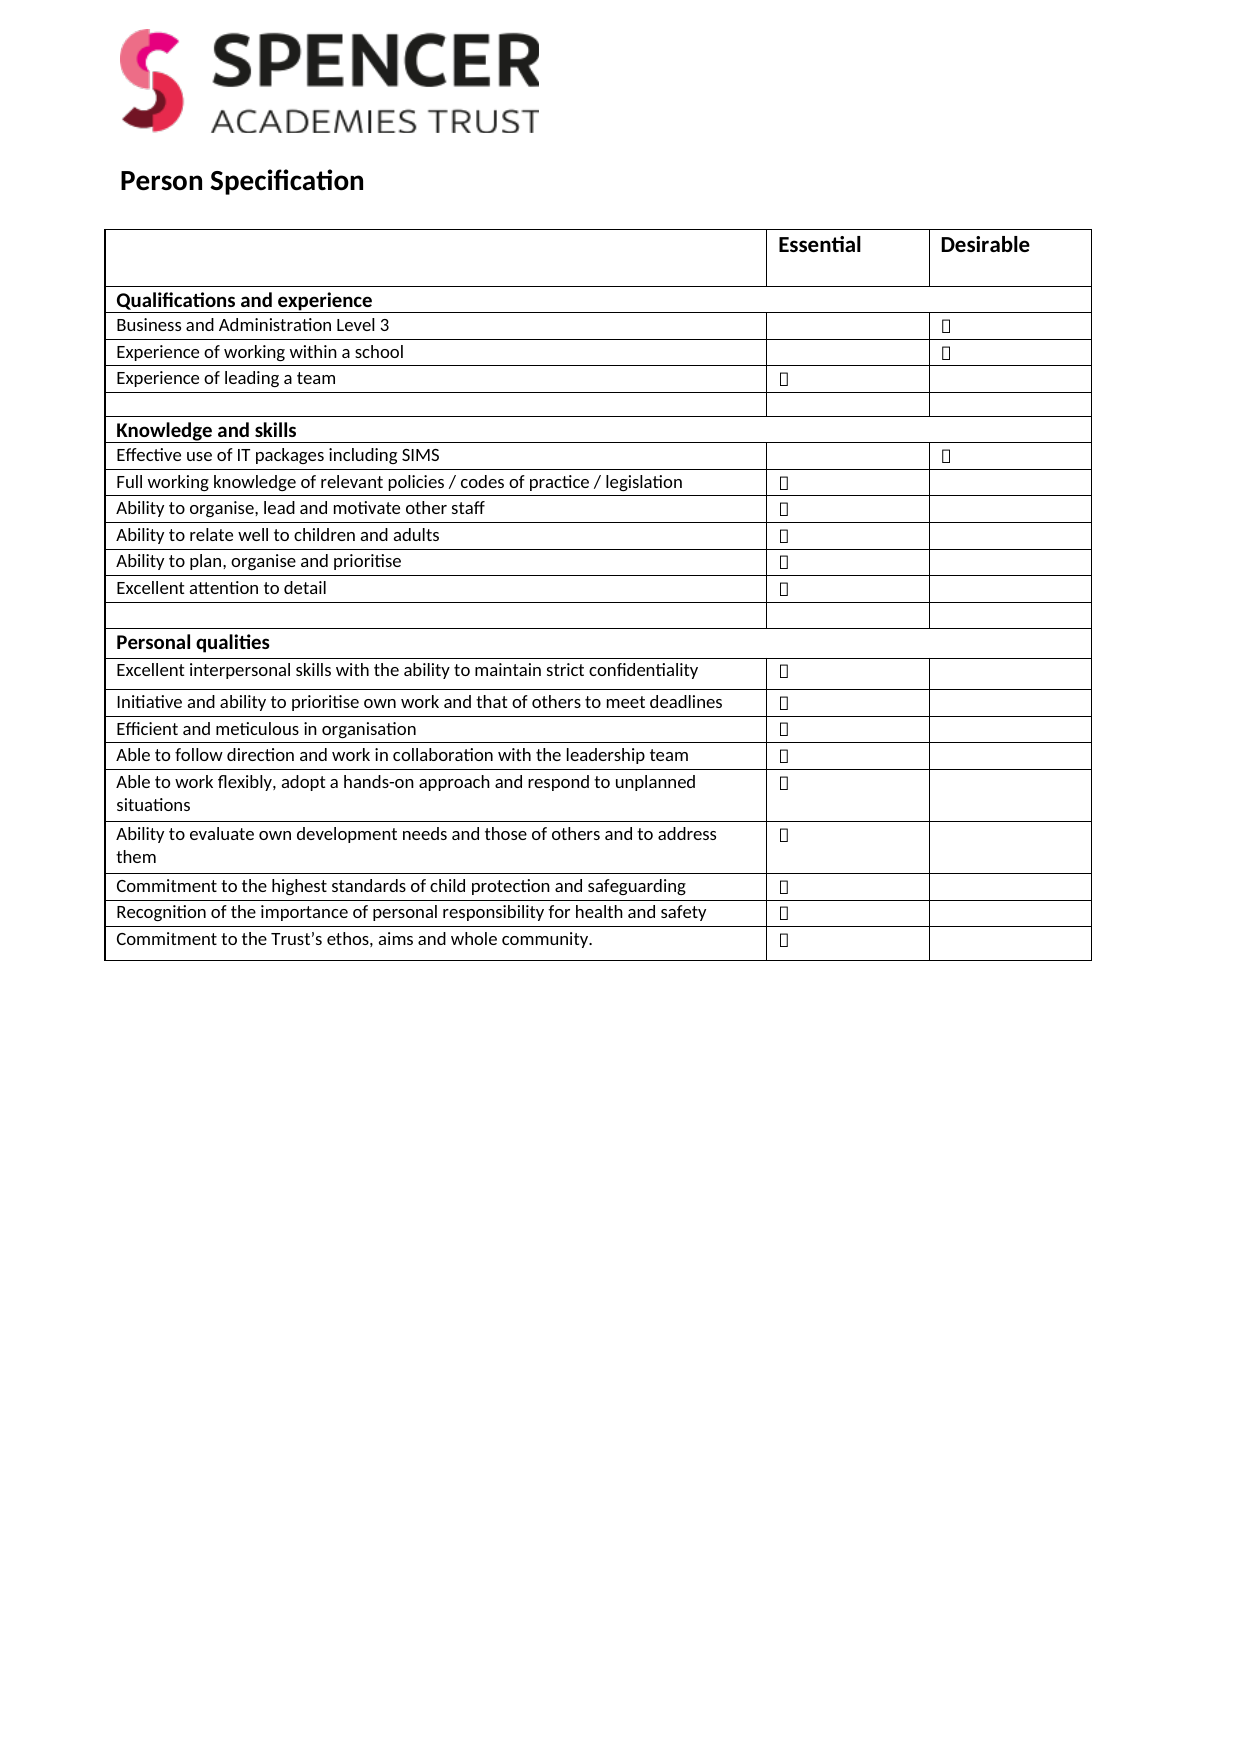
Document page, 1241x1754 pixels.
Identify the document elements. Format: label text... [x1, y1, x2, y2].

table_cell  [930, 313, 1091, 339]
table_cell Efficient and meticulous in organisation [106, 717, 766, 742]
table_cell [930, 770, 1091, 821]
table_cell Initiative and ability to prioritise own work and that of others to meet deadlines [106, 690, 766, 716]
table_cell Experience of working within a school [106, 340, 766, 365]
table_cell  [767, 927, 929, 960]
table_cell  [767, 496, 929, 522]
table_cell [767, 603, 929, 628]
table_cell [930, 874, 1091, 899]
table_cell Business and Administration Level 3 [106, 313, 766, 339]
table_cell  [767, 717, 929, 742]
table_cell [930, 496, 1091, 522]
table_cell  [767, 550, 929, 575]
table_cell Qualifications and experience [106, 287, 1091, 312]
table_header Essential [767, 230, 929, 286]
table_cell [930, 822, 1091, 873]
table_cell  [767, 874, 929, 899]
table_cell Effective use of IT packages including SIMS [106, 443, 766, 469]
table_cell  [767, 743, 929, 769]
table_cell [930, 366, 1091, 392]
text Person Specification [120, 162, 1120, 198]
table_cell [767, 313, 929, 339]
table_cell  [767, 770, 929, 821]
table_cell [767, 443, 929, 469]
table_cell Ability to plan, organise and prioritise [106, 550, 766, 575]
table_cell [930, 550, 1091, 575]
table_header Desirable [930, 230, 1091, 286]
table_cell [930, 576, 1091, 602]
table_cell Ability to relate well to children and adults [106, 523, 766, 548]
table_cell  [930, 443, 1091, 469]
table_cell Personal qualities [106, 629, 1091, 657]
table_cell Ability to evaluate own development needs and those of others and to address them [106, 822, 766, 873]
table_cell  [767, 901, 929, 926]
table_cell [930, 603, 1091, 628]
table_cell Recognition of the importance of personal responsibility for health and safety [106, 901, 766, 926]
table_cell  [930, 340, 1091, 365]
table_cell [930, 523, 1091, 548]
table_cell [930, 717, 1091, 742]
table_cell Commitment to the Trust’s ethos, aims and whole community. [106, 927, 766, 960]
table_cell Excellent attention to detail [106, 576, 766, 602]
table_cell Commitment to the highest standards of child protection and safeguarding [106, 874, 766, 899]
table_cell Knowledge and skills [106, 417, 1091, 442]
table_cell  [767, 366, 929, 392]
table_cell Able to follow direction and work in collaboration with the leadership team [106, 743, 766, 769]
table_cell [930, 901, 1091, 926]
table_cell [930, 393, 1091, 416]
table_header [106, 230, 766, 286]
table_cell [930, 659, 1091, 689]
table_cell [930, 743, 1091, 769]
table_cell Able to work flexibly, adopt a hands-on approach and respond to unplanned situations [106, 770, 766, 821]
table_cell Ability to organise, lead and motivate other staff [106, 496, 766, 522]
table_cell [767, 340, 929, 365]
table_cell  [767, 470, 929, 495]
table_cell [930, 470, 1091, 495]
table_cell Full working knowledge of relevant policies / codes of practice / legislation [106, 470, 766, 495]
table_cell  [767, 659, 929, 689]
table_cell  [767, 822, 929, 873]
table_cell  [767, 690, 929, 716]
table_cell [930, 927, 1091, 960]
table_cell [106, 603, 766, 628]
table_cell [767, 393, 929, 416]
table_cell  [767, 576, 929, 602]
table_cell [106, 393, 766, 416]
table_cell Excellent interpersonal skills with the ability to maintain strict confidentiality [106, 659, 766, 689]
table_cell  [767, 523, 929, 548]
table_cell Experience of leading a team [106, 366, 766, 392]
table_cell [930, 690, 1091, 716]
